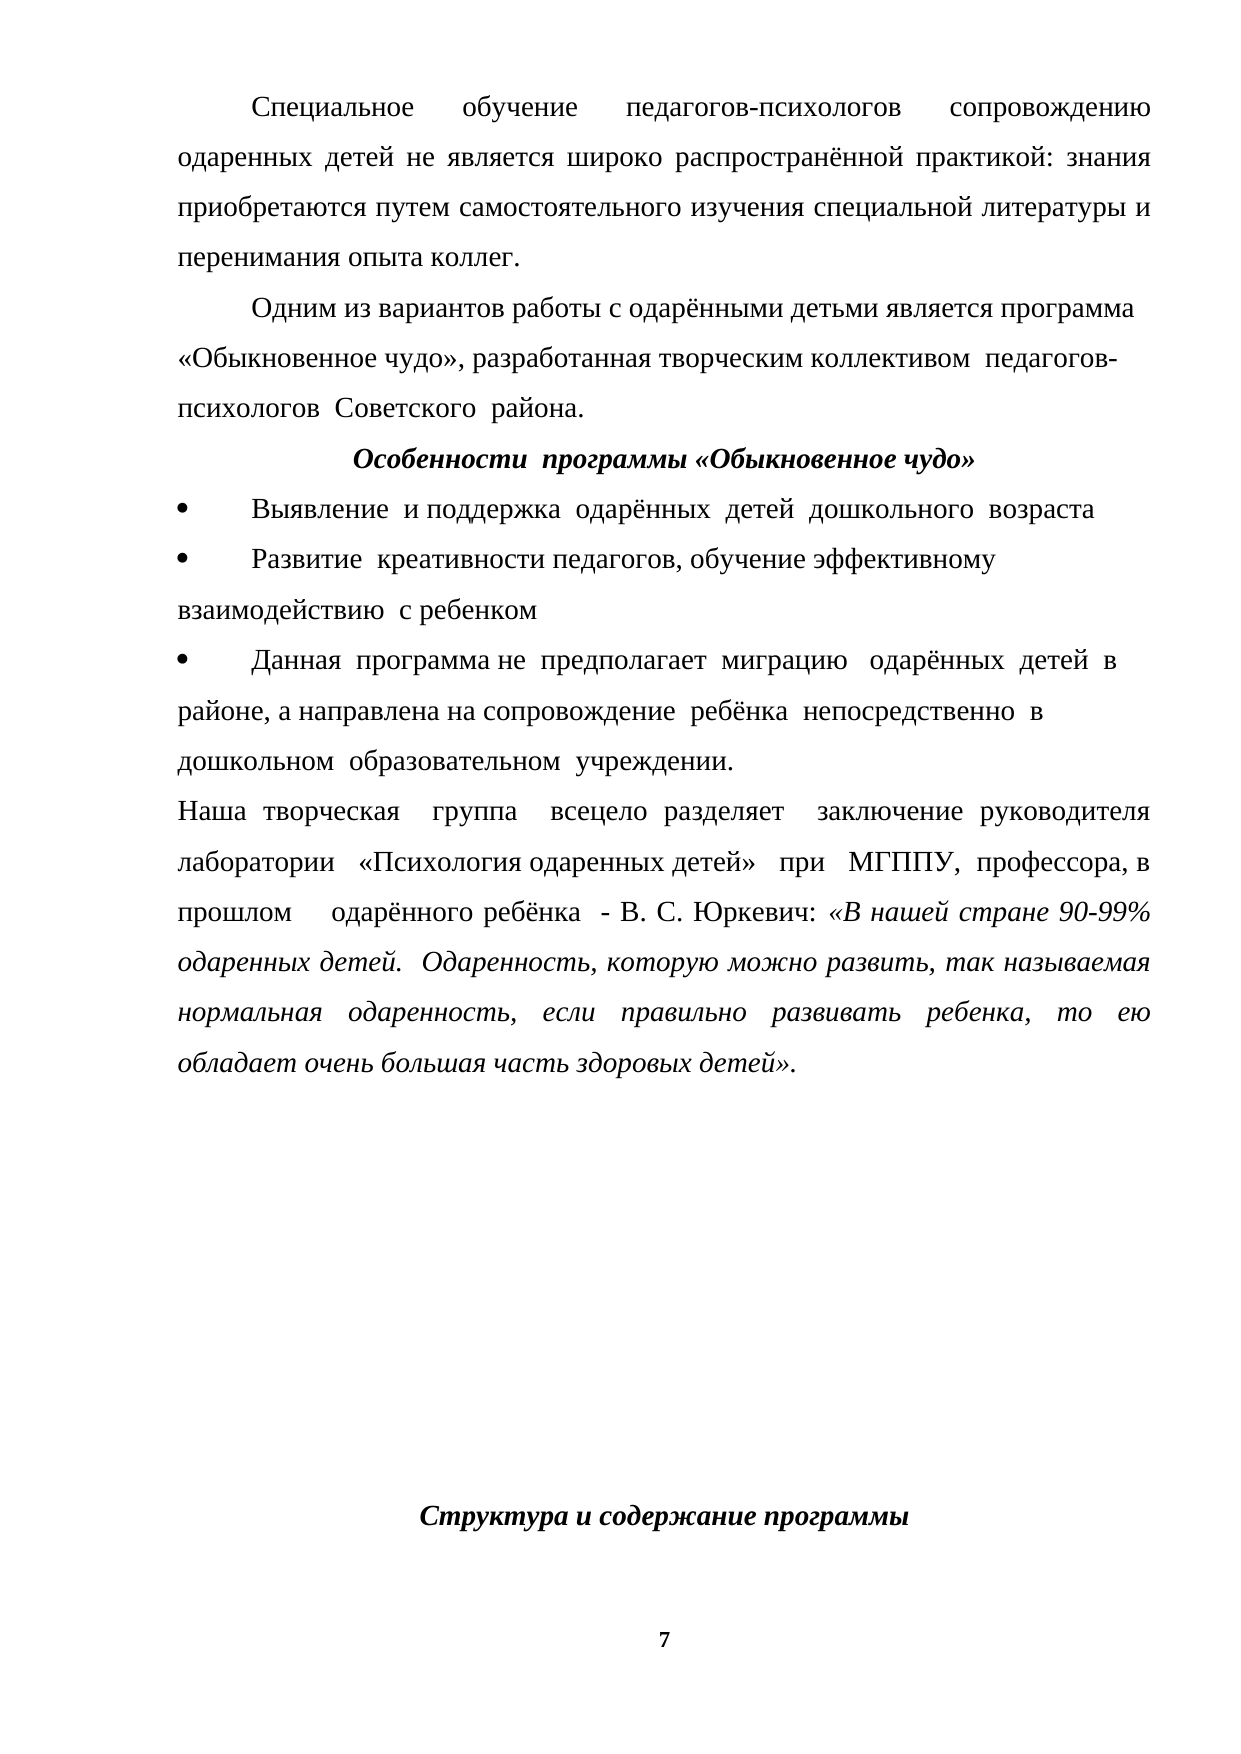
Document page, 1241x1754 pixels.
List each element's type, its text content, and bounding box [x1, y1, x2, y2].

text Структура и содержание программы [177, 1498, 1152, 1531]
list Развитие креативности педагогов, обучение эффективному взаимодействию с ребенком [177, 542, 1152, 626]
list Данная программа не предполагает миграцию одарённых детей в районе, а направлена на сопровождение ребёнка непосредственно в дошкольном образовательном учреждении. [177, 642, 1152, 777]
list Выявление и поддержка одарённых детей дошкольного возраста [177, 491, 1152, 525]
text Особенности программы «Обыкновенное чудо» [177, 441, 1152, 474]
list Наша творческая группа всецело разделяет заключение руководителя лаборатории «Психология одаренных детей» при МГППУ, профессора, в прошлом одарённого ребёнка - В. С. Юркевич: «В нашей стране 90-99% одаренных детей. Одаренность, которую можно развить, так называемая нормальная одаренность, если правильно развивать ребенка, то ею обладает очень большая часть здоровых детей». [177, 793, 1152, 1078]
text Специальное обучение педагогов-психологов сопровождению одаренных детей не является широко распространённой практикой: знания приобретаются путем самостоятельного изучения специальной литературы и перенимания опыта коллег. [177, 89, 1152, 273]
text Одним из вариантов работы с одарёнными детьми является программа «Обыкновенное чудо», разработанная творческим коллективом педагогов-психологов Советского района. [177, 290, 1152, 424]
